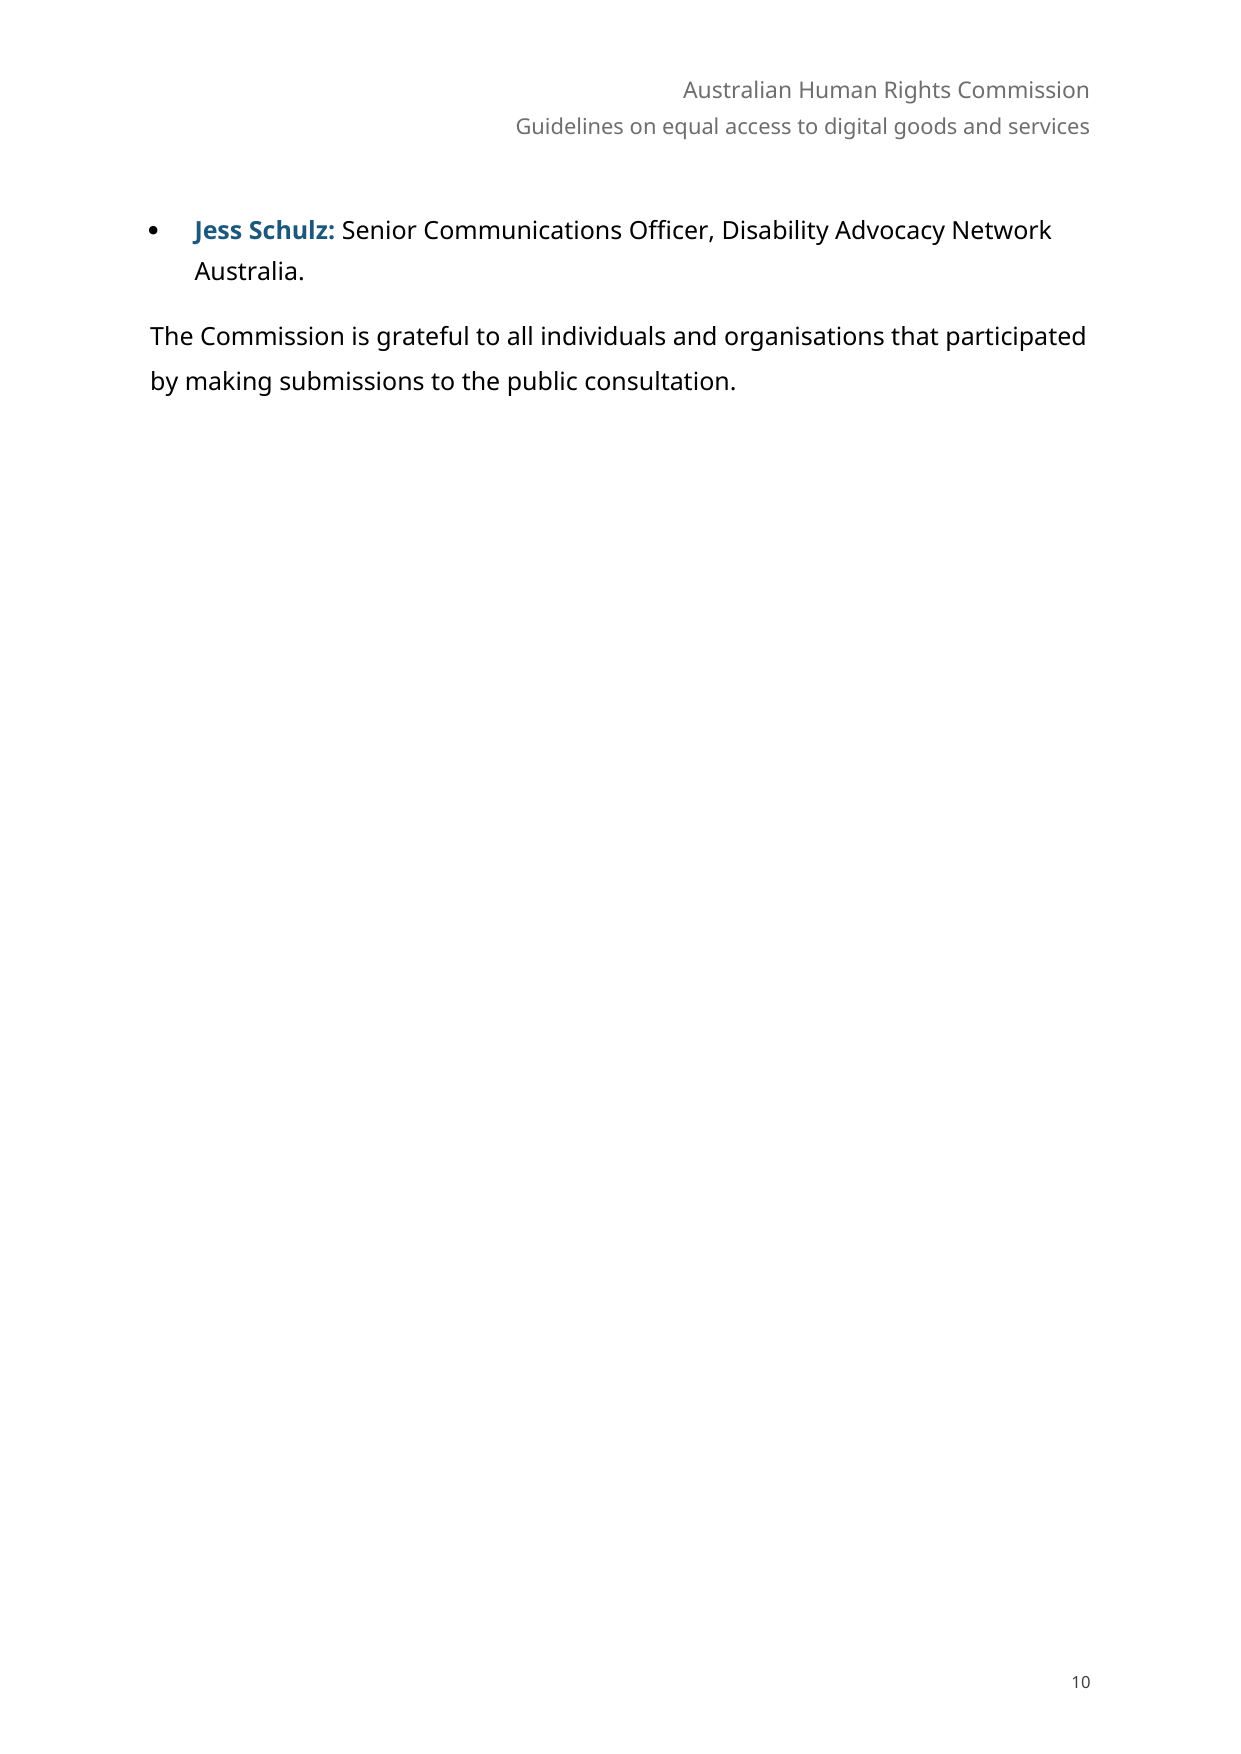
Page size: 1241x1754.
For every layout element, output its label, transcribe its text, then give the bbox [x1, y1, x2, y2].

text The Commission is grateful to all individuals and organisations that participated by making submissions to the public consultation. [150, 319, 1090, 397]
text Jess Schulz: Senior Communications Officer, Disability Advocacy Network Australia. [149, 212, 1090, 287]
